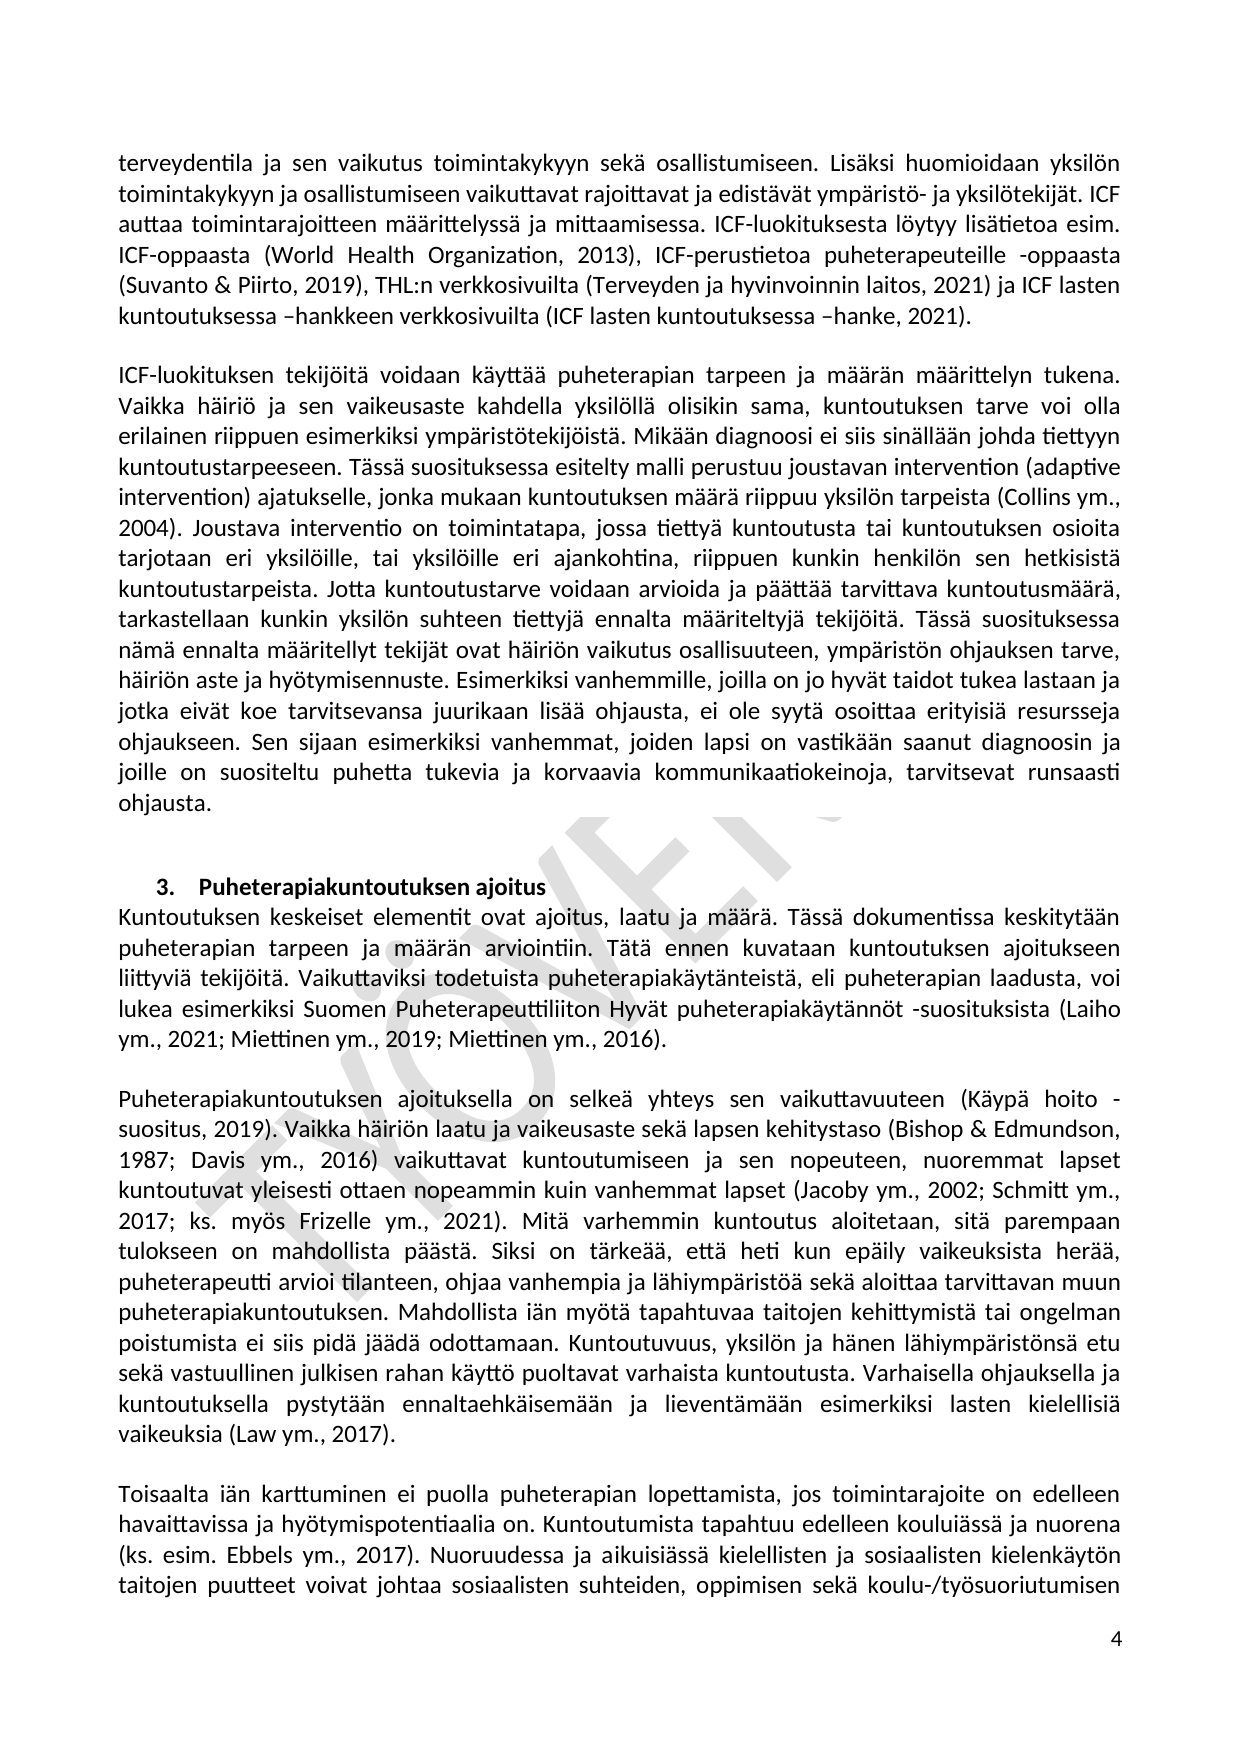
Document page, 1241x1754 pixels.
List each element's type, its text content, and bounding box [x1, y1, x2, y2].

list Puheterapiakuntoutuksen ajoitus [156, 871, 1122, 902]
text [118, 148, 1122, 331]
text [118, 1478, 1122, 1570]
text Puheterapiakuntoutuksen ajoituksella on selkeä yhteys sen vaikuttavuuteen (Käypä hoito -suositus, 2019). Vaikka häiriön laatu ja vaikeusaste sekä lapsen kehitystaso (Bishop & Edmundson, 1987; Davis ym., 2016) vaikuttavat kuntoutumiseen ja sen nopeuteen, nuoremmat lapset kuntoutuvat yleisesti ottaen nopeammin kuin vanhemmat lapset (Jacoby ym., 2002; Schmitt ym., 2017; ks. myös Frizelle ym., 2021). Mitä varhemmin kuntoutus aloitetaan, sitä parempaan tulokseen on mahdollista päästä. Siksi on tärkeää, että heti kun epäily vaikeuksista herää, puheterapeutti arvioi tilanteen, ohjaa vanhempia ja lähiympäristöä sekä aloittaa tarvittavan muun puheterapiakuntoutuksen. Mahdollista iän myötä tapahtuvaa taitojen kehittymistä tai ongelman poistumista ei siis pidä jäädä odottamaan. Kuntoutuvuus, yksilön ja hänen lähiympäristönsä etu sekä vastuullinen julkisen rahan käyttö puoltavat varhaista kuntoutusta. Varhaisella ohjauksella ja kuntoutuksella pystytään ennaltaehkäisemään ja lieventämään esimerkiksi lasten kielellisiä vaikeuksia (Law ym., 2017). [118, 1083, 1122, 1449]
text Kuntoutuksen keskeiset elementit ovat ajoitus, laatu ja määrä. Tässä dokumentissa keskitytään puheterapian tarpeen ja määrän arviointiin. Tätä ennen kuvataan kuntoutuksen ajoitukseen liittyviä tekijöitä. Vaikuttaviksi todetuista puheterapiakäytänteistä, eli puheterapian laadusta, voi lukea esimerkiksi Suomen Puheterapeuttiliiton Hyvät puheterapiakäytännöt -suosituksista (Laiho ym., 2021; Miettinen ym., 2019; Miettinen ym., 2016). [118, 902, 1122, 1054]
text ICF-luokituksen tekijöitä voidaan käyttää puheterapian tarpeen ja määrän määrittelyn tukena. Vaikka häiriö ja sen vaikeusaste kahdella yksilöllä olisikin sama, kuntoutuksen tarve voi olla erilainen riippuen esimerkiksi ympäristötekijöistä. Mikään diagnoosi ei siis sinällään johda tiettyyn kuntoutustarpeeseen. Tässä suosituksessa esitelty malli perustuu joustavan intervention (adaptive intervention) ajatukselle, jonka mukaan kuntoutuksen määrä riippuu yksilön tarpeista (Collins ym., 2004). Joustava interventio on toimintatapa, jossa tiettyä kuntoutusta tai kuntoutuksen osioita tarjotaan eri yksilöille, tai yksilöille eri ajankohtina, riippuen kunkin henkilön sen hetkisistä kuntoutustarpeista. Jotta kuntoutustarve voidaan arvioida ja päättää tarvittava kuntoutusmäärä, tarkastellaan kunkin yksilön suhteen tiettyjä ennalta määriteltyjä tekijöitä. Tässä suosituksessa nämä ennalta määritellyt tekijät ovat häiriön vaikutus osallisuuteen, ympäristön ohjauksen tarve, häiriön aste ja hyötymisennuste. Esimerkiksi vanhemmille, joilla on jo hyvät taidot tukea lastaan ja jotka eivät koe tarvitsevansa juurikaan lisää ohjausta, ei ole syytä osoittaa erityisiä resursseja ohjaukseen. Sen sijaan esimerkiksi vanhemmat, joiden lapsi on vastikään saanut diagnoosin ja joille on suositeltu puhetta tukevia ja korvaavia kommunikaatiokeinoja, tarvitsevat runsaasti ohjausta. [118, 359, 1122, 817]
